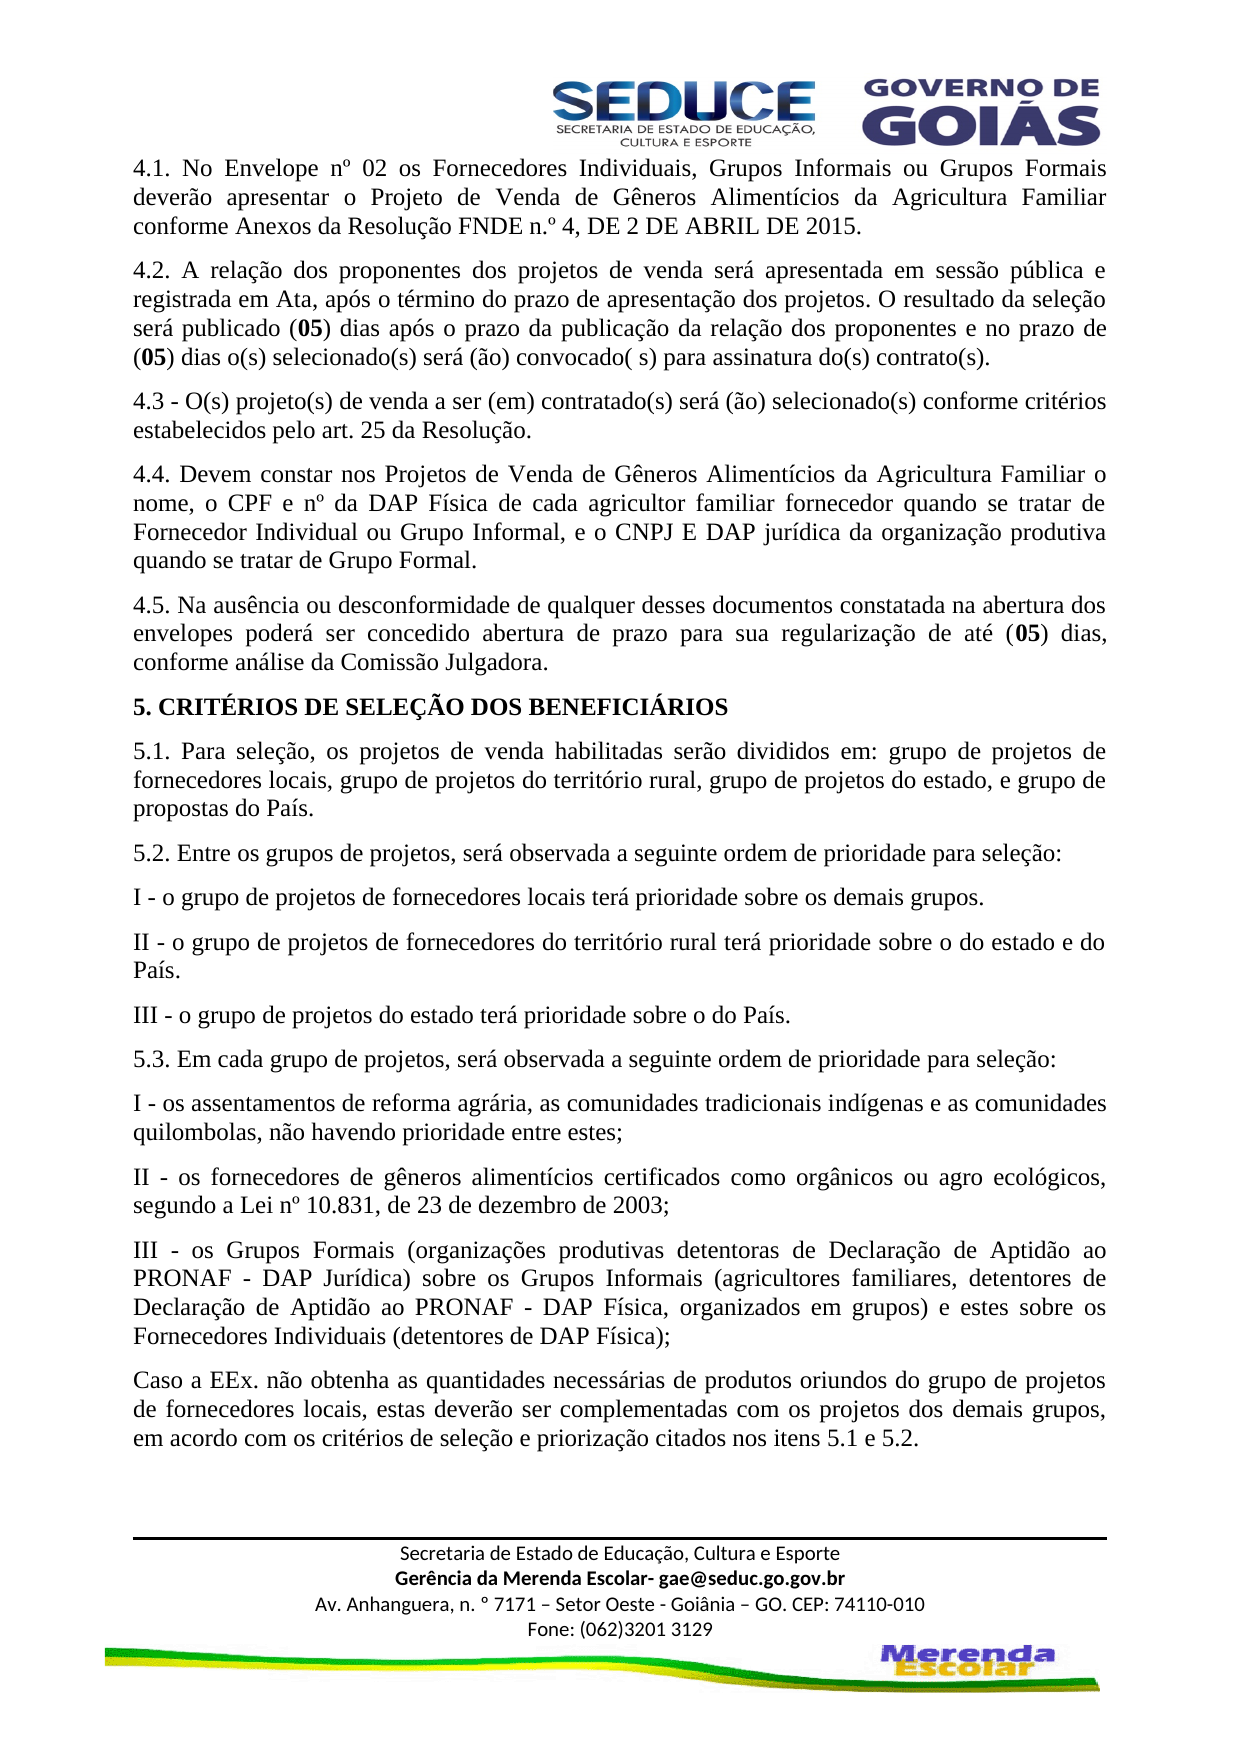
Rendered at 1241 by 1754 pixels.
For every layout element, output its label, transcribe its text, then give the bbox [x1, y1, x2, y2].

text 5.1. Para seleção, os projetos de venda habilitadas serão divididos em: grupo de projetos de fornecedores locais, grupo de projetos do território rural, grupo de projetos do estado, e grupo de propostas do País. [133, 736, 1107, 822]
text I - o grupo de projetos de fornecedores locais terá prioridade sobre os demais grupos. [133, 882, 1107, 911]
text 4.1. No Envelope nº 02 os Fornecedores Individuais, Grupos Informais ou Grupos Formais deverão apresentar o Projeto de Venda de Gêneros Alimentícios da Agricultura Familiar conforme Anexos da Resolução FNDE n.º 4, DE 2 DE ABRIL DE 2015. [133, 153, 1107, 240]
text I - os assentamentos de reforma agrária, as comunidades tradicionais indígenas e as comunidades quilombolas, não havendo prioridade entre estes; [133, 1088, 1107, 1146]
text II - o grupo de projetos de fornecedores do território rural terá prioridade sobre o do estado e do País. [133, 927, 1107, 984]
text 5.3. Em cada grupo de projetos, será observada a seguinte ordem de prioridade para seleção: [133, 1044, 1107, 1073]
picture [552, 73, 1108, 154]
text 5. CRITÉRIOS DE SELEÇÃO DOS BENEFICIÁRIOS [133, 692, 1107, 720]
text III - o grupo de projetos do estado terá prioridade sobre o do País. [133, 1000, 1107, 1028]
text 4.2. A relação dos proponentes dos projetos de venda será apresentada em sessão pública e registrada em Ata, após o término do prazo de apresentação dos projetos. O resultado da seleção será publicado (05) dias após o prazo da publicação da relação dos proponentes e no prazo de (05) dias o(s) selecionado(s) será (ão) convocado( s) para assinatura do(s) contrato(s). [133, 255, 1107, 370]
text 4.5. Na ausência ou desconformidade de qualquer desses documentos constatada na abertura dos envelopes poderá ser concedido abertura de prazo para sua regularização de até (05) dias, conforme análise da Comissão Julgadora. [133, 590, 1107, 676]
text III - os Grupos Formais (organizações produtivas detentoras de Declaração de Aptidão ao PRONAF - DAP Jurídica) sobre os Grupos Informais (agricultores familiares, detentores de Declaração de Aptidão ao PRONAF - DAP Física, organizados em grupos) e estes sobre os Fornecedores Individuais (detentores de DAP Física); [133, 1235, 1107, 1350]
text II - os fornecedores de gêneros alimentícios certificados como orgânicos ou agro ecológicos, segundo a Lei nº 10.831, de 23 de dezembro de 2003; [133, 1162, 1107, 1219]
text 5.2. Entre os grupos de projetos, será observada a seguinte ordem de prioridade para seleção: [133, 838, 1107, 867]
text 4.3 - O(s) projeto(s) de venda a ser (em) contratado(s) será (ão) selecionado(s) conforme critérios estabelecidos pelo art. 25 da Resolução. [133, 386, 1107, 443]
text Caso a EEx. não obtenha as quantidades necessárias de produtos oriundos do grupo de projetos de fornecedores locais, estas deverão ser complementadas com os projetos dos demais grupos, em acordo com os critérios de seleção e priorização citados nos itens 5.1 e 5.2. [133, 1365, 1107, 1452]
text 4.4. Devem constar nos Projetos de Venda de Gêneros Alimentícios da Agricultura Familiar o nome, o CPF e nº da DAP Física de cada agricultor familiar fornecedor quando se tratar de Fornecedor Individual ou Grupo Informal, e o CNPJ E DAP jurídica da organização produtiva quando se tratar de Grupo Formal. [133, 459, 1107, 574]
